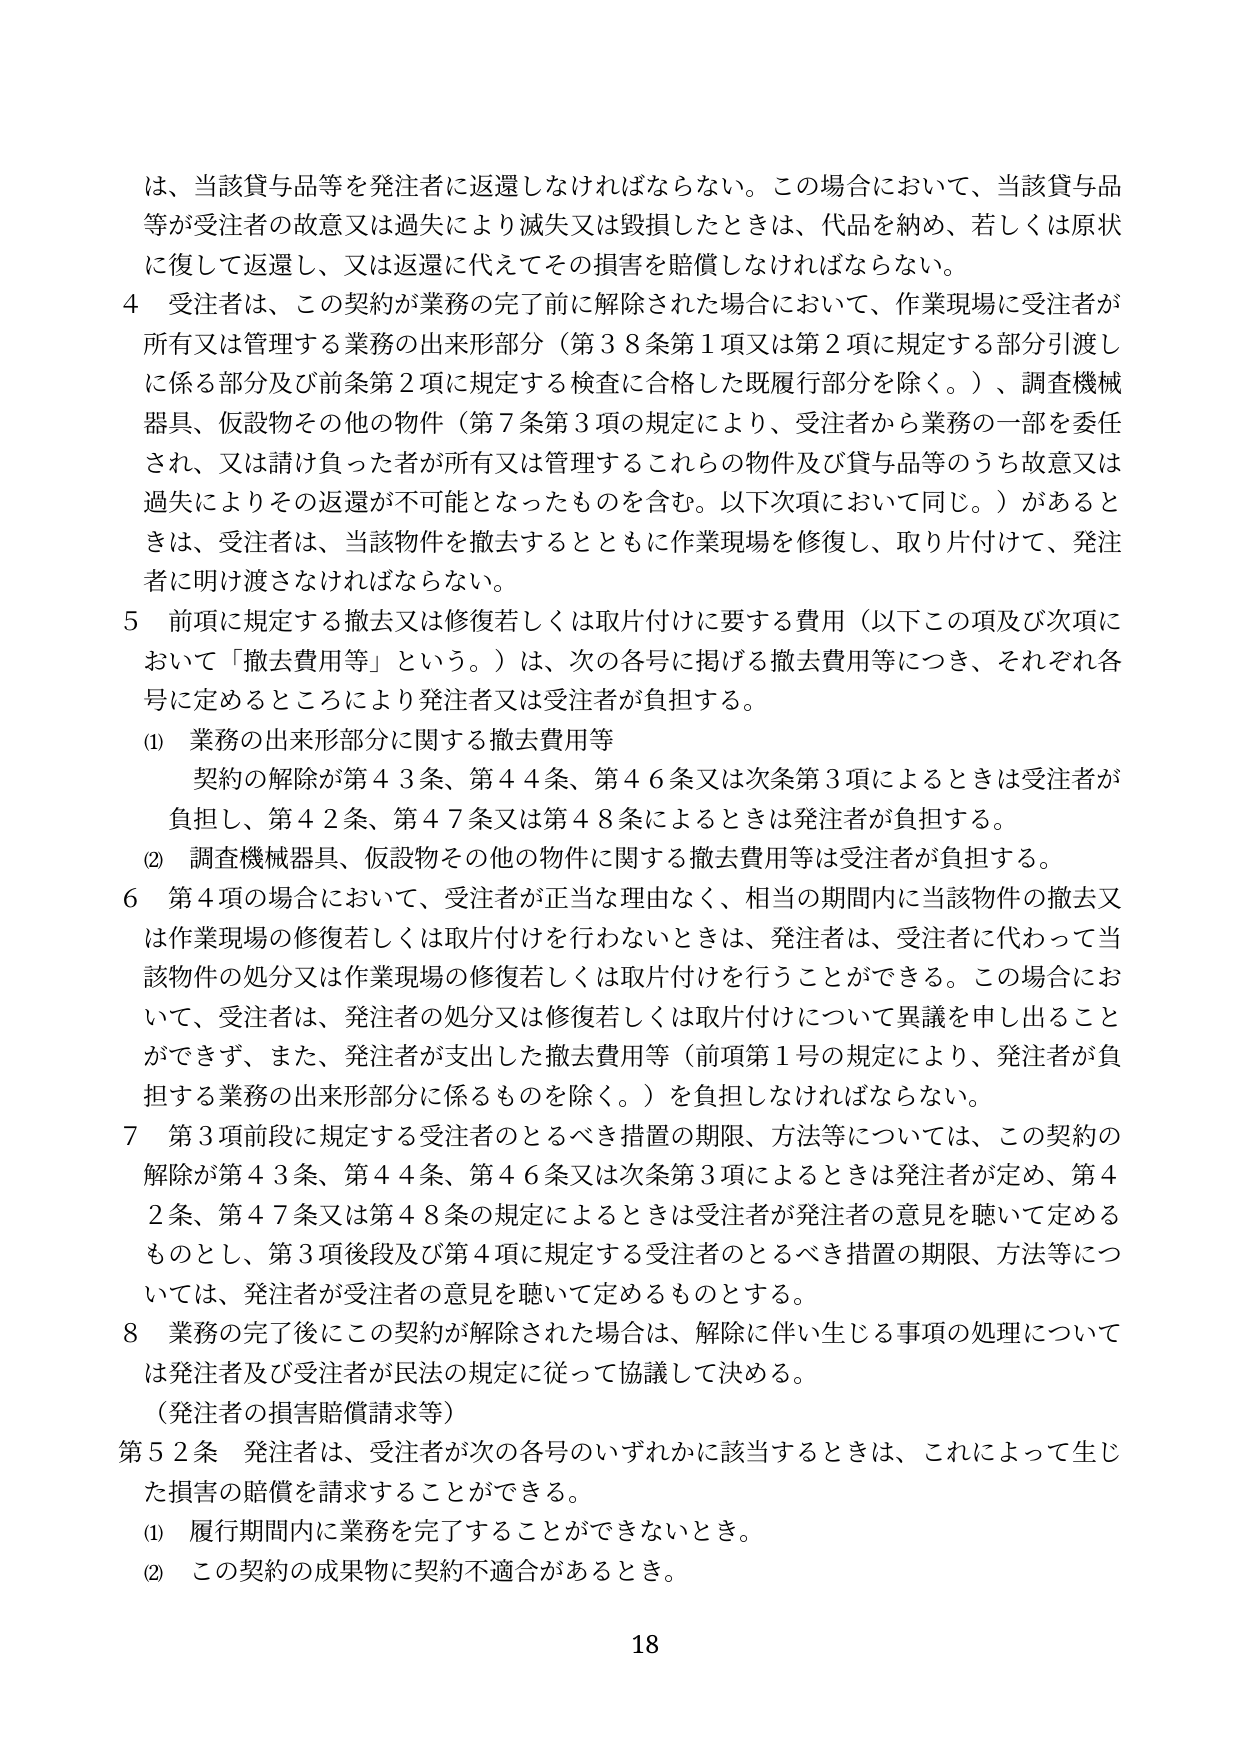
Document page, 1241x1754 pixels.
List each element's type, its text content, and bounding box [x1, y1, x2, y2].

text （発注者の損害賠償請求等） [143, 1392, 1122, 1431]
text ８ 業務の完了後にこの契約が解除された場合は、解除に伴い生じる事項の処理については発注者及び受注者が民法の規定に従って協議して決める。 [118, 1312, 1122, 1392]
text ７ 第３項前段に規定する受注者のとるべき措置の期限、方法等については、この契約の解除が第４３条、第４４条、第４６条又は次条第３項によるときは発注者が定め、第４２条、第４７条又は第４８条の規定によるときは受注者が発注者の意見を聴いて定めるものとし、第３項後段及び第４項に規定する受注者のとるべき措置の期限、方法等については、発注者が受注者の意見を聴いて定めるものとする。 [118, 1114, 1122, 1312]
text ⑴ 履行期間内に業務を完了することができないとき。 [143, 1510, 1122, 1550]
text ⑵ 調査機械器具、仮設物その他の物件に関する撤去費用等は受注者が負担する。 [118, 837, 1122, 877]
text 契約の解除が第４３条、第４４条、第４６条又は次条第３項によるときは受注者が負担し、第４２条、第４７条又は第４８条によるときは発注者が負担する。 [168, 758, 1122, 837]
text ⑵ この契約の成果物に契約不適合があるとき。 [143, 1550, 1122, 1589]
text ５ 前項に規定する撤去又は修復若しくは取片付けに要する費用（以下この項及び次項において「撤去費用等」という。）は、次の各号に掲げる撤去費用等につき、それぞれ各号に定めるところにより発注者又は受注者が負担する。 [118, 600, 1122, 719]
text ６ 第４項の場合において、受注者が正当な理由なく、相当の期間内に当該物件の撤去又は作業現場の修復若しくは取片付けを行わないときは、発注者は、受注者に代わって当該物件の処分又は作業現場の修復若しくは取片付けを行うことができる。この場合において、受注者は、発注者の処分又は修復若しくは取片付けについて異議を申し出ることができず、また、発注者が支出した撤去費用等（前項第１号の規定により、発注者が負担する業務の出来形部分に係るものを除く。）を負担しなければならない。 [118, 877, 1122, 1114]
text ４ 受注者は、この契約が業務の完了前に解除された場合において、作業現場に受注者が所有又は管理する業務の出来形部分（第３８条第１項又は第２項に規定する部分引渡しに係る部分及び前条第２項に規定する検査に合格した既履行部分を除く。）、調査機械器具、仮設物その他の物件（第７条第３項の規定により、受注者から業務の一部を委任され、又は請け負った者が所有又は管理するこれらの物件及び貸与品等のうち故意又は過失によりその返還が不可能となったものを含む。以下次項において同じ。）があるときは、受注者は、当該物件を撤去するとともに作業現場を修復し、取り片付けて、発注者に明け渡さなければならない。 [118, 283, 1122, 600]
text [118, 164, 1122, 283]
text ⑴ 業務の出来形部分に関する撤去費用等 [118, 719, 1122, 758]
text 第５２条 発注者は、受注者が次の各号のいずれかに該当するときは、これによって生じた損害の賠償を請求することができる。 [118, 1431, 1122, 1510]
